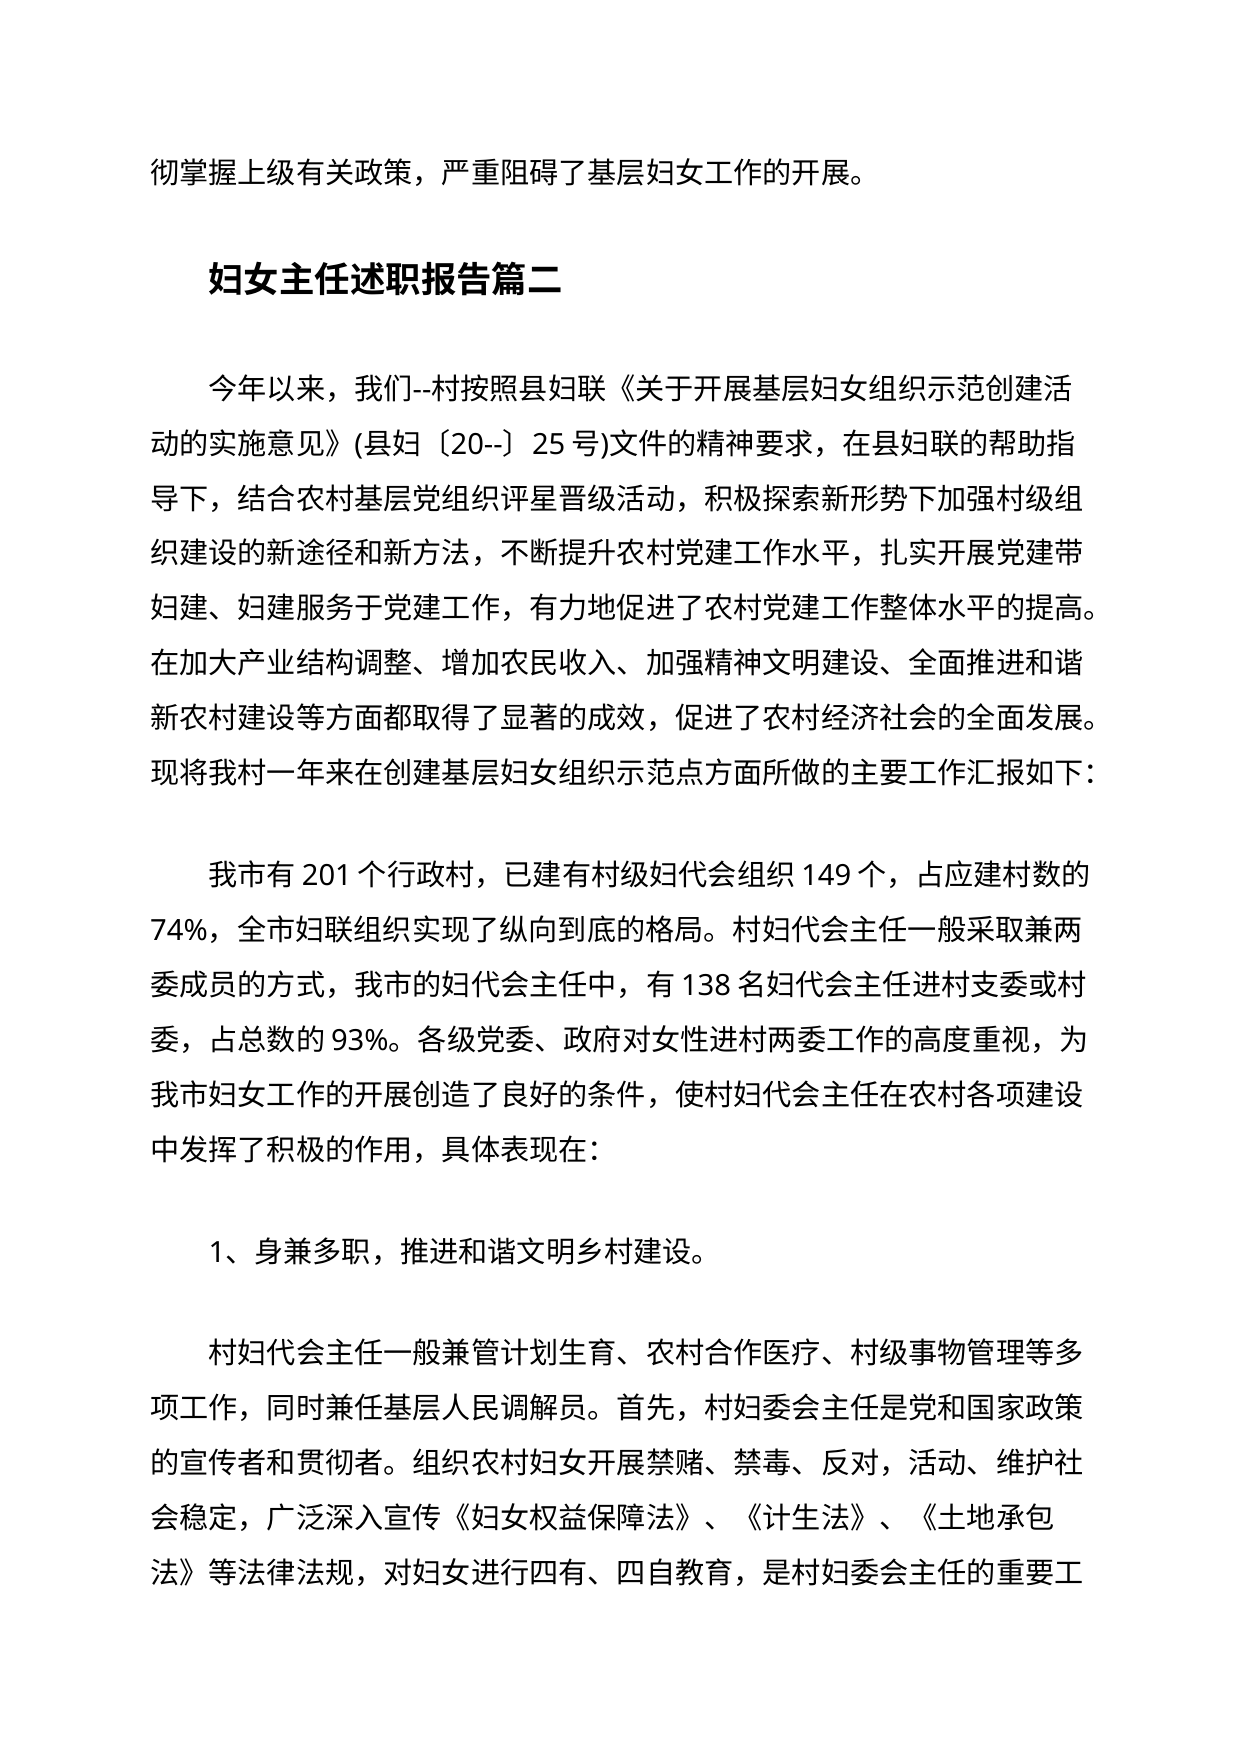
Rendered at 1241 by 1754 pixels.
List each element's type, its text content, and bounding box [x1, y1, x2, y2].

text 我市有201个行政村，已建有村级妇代会组织149个，占应建村数的74%，全市妇联组织实现了纵向到底的格局。村妇代会主任一般采取兼两委成员的方式，我市的妇代会主任中，有138名妇代会主任进村支委或村委，占总数的93%。各级党委、政府对女性进村两委工作的高度重视，为我市妇女工作的开展创造了良好的条件，使村妇代会主任在农村各项建设中发挥了积极的作用，具体表现在： [150, 851, 1090, 1169]
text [150, 1330, 1090, 1592]
text 1、身兼多职，推进和谐文明乡村建设。 [150, 1228, 1090, 1271]
text 妇女主任述职报告篇二 [150, 252, 1090, 303]
text 今年以来，我们--村按照县妇联《关于开展基层妇女组织示范创建活动的实施意见》(县妇〔20--〕25号)文件的精神要求，在县妇联的帮助指导下，结合农村基层党组织评星晋级活动，积极探索新形势下加强村级组织建设的新途径和新方法，不断提升农村党建工作水平，扎实开展党建带妇建、妇建服务于党建工作，有力地促进了农村党建工作整体水平的提高。在加大产业结构调整、增加农民收入、加强精神文明建设、全面推进和谐新农村建设等方面都取得了显著的成效，促进了农村经济社会的全面发展。现将我村一年来在创建基层妇女组织示范点方面所做的主要工作汇报如下： [150, 365, 1090, 792]
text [150, 150, 1090, 192]
